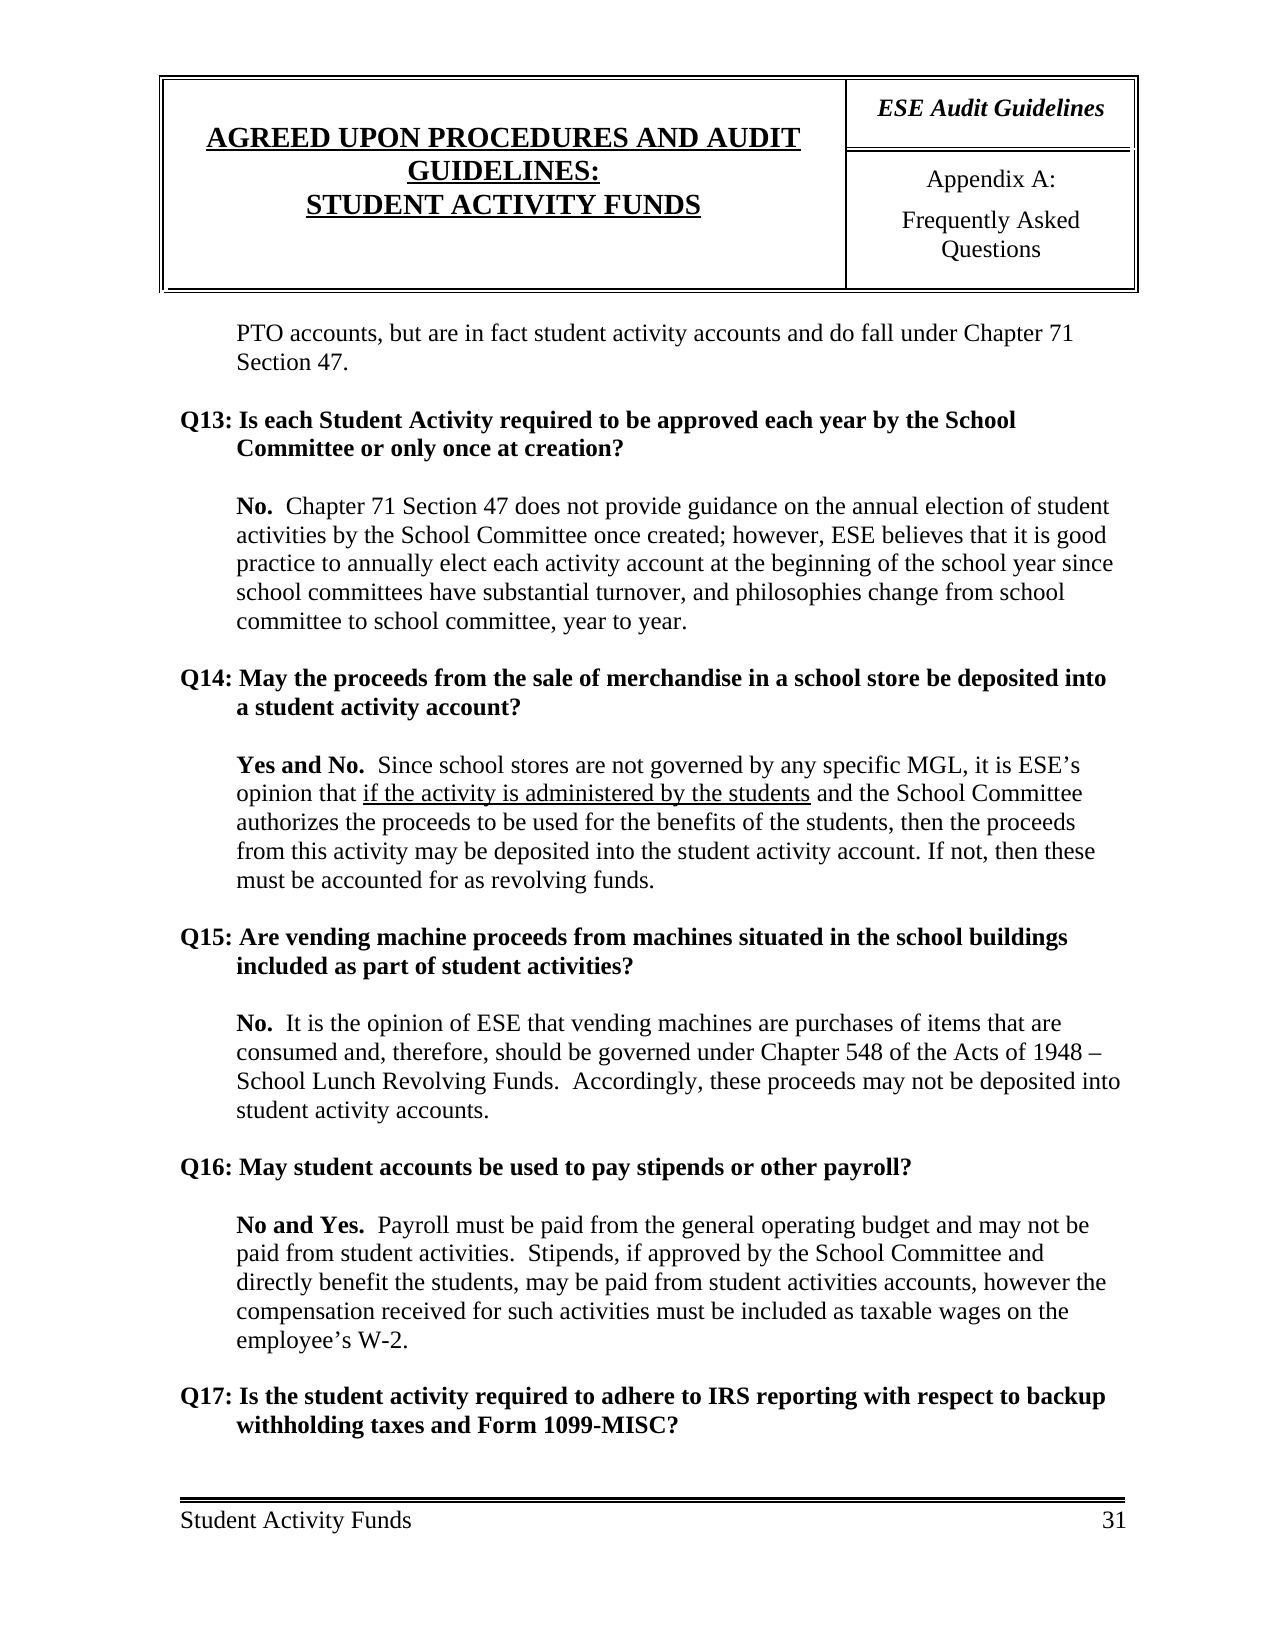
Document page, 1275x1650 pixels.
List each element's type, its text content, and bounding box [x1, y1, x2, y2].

text Q16: May student accounts be used to pay stipends or other payroll? [180, 1152, 1125, 1181]
text Q15: Are vending machine proceeds from machines situated in the school buildings included as part of student activities? [180, 922, 1125, 980]
text No. It is the opinion of ESE that vending machines are purchases of items that are consumed and, therefore, should be governed under Chapter 548 of the Acts of 1948 – School Lunch Revolving Funds. Accordingly, these proceeds may not be deposited into student activity accounts. [236, 1008, 1125, 1123]
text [236, 318, 1125, 376]
text Q17: Is the student activity required to adhere to IRS reporting with respect to backup withholding taxes and Form 1099-MISC? [180, 1381, 1125, 1439]
text No and Yes. Payroll must be paid from the general operating budget and may not be paid from student activities. Stipends, if approved by the School Committee and directly benefit the students, may be paid from student activities accounts, however the compensation received for such activities must be included as taxable wages on the employee’s W-2. [236, 1210, 1125, 1353]
text Yes and No. Since school stores are not governed by any specific MGL, it is ESE’s opinion that if the activity is administered by the students and the School Committee authorizes the proceeds to be used for the benefits of the students, then the proceeds from this activity may be deposited into the student activity account. If not, then these must be accounted for as revolving funds. [236, 750, 1125, 893]
text Q13: Is each Student Activity required to be approved each year by the School Committee or only once at creation? [180, 405, 1125, 462]
text No. Chapter 71 Section 47 does not provide guidance on the annual election of student activities by the School Committee once created; however, ESE believes that it is good practice to annually elect each activity account at the beginning of the school year since school committees have substantial turnover, and philosophies change from school committee to school committee, year to year. [236, 491, 1125, 635]
text Q14: May the proceeds from the sale of merchandise in a school store be deposited into a student activity account? [180, 663, 1125, 721]
